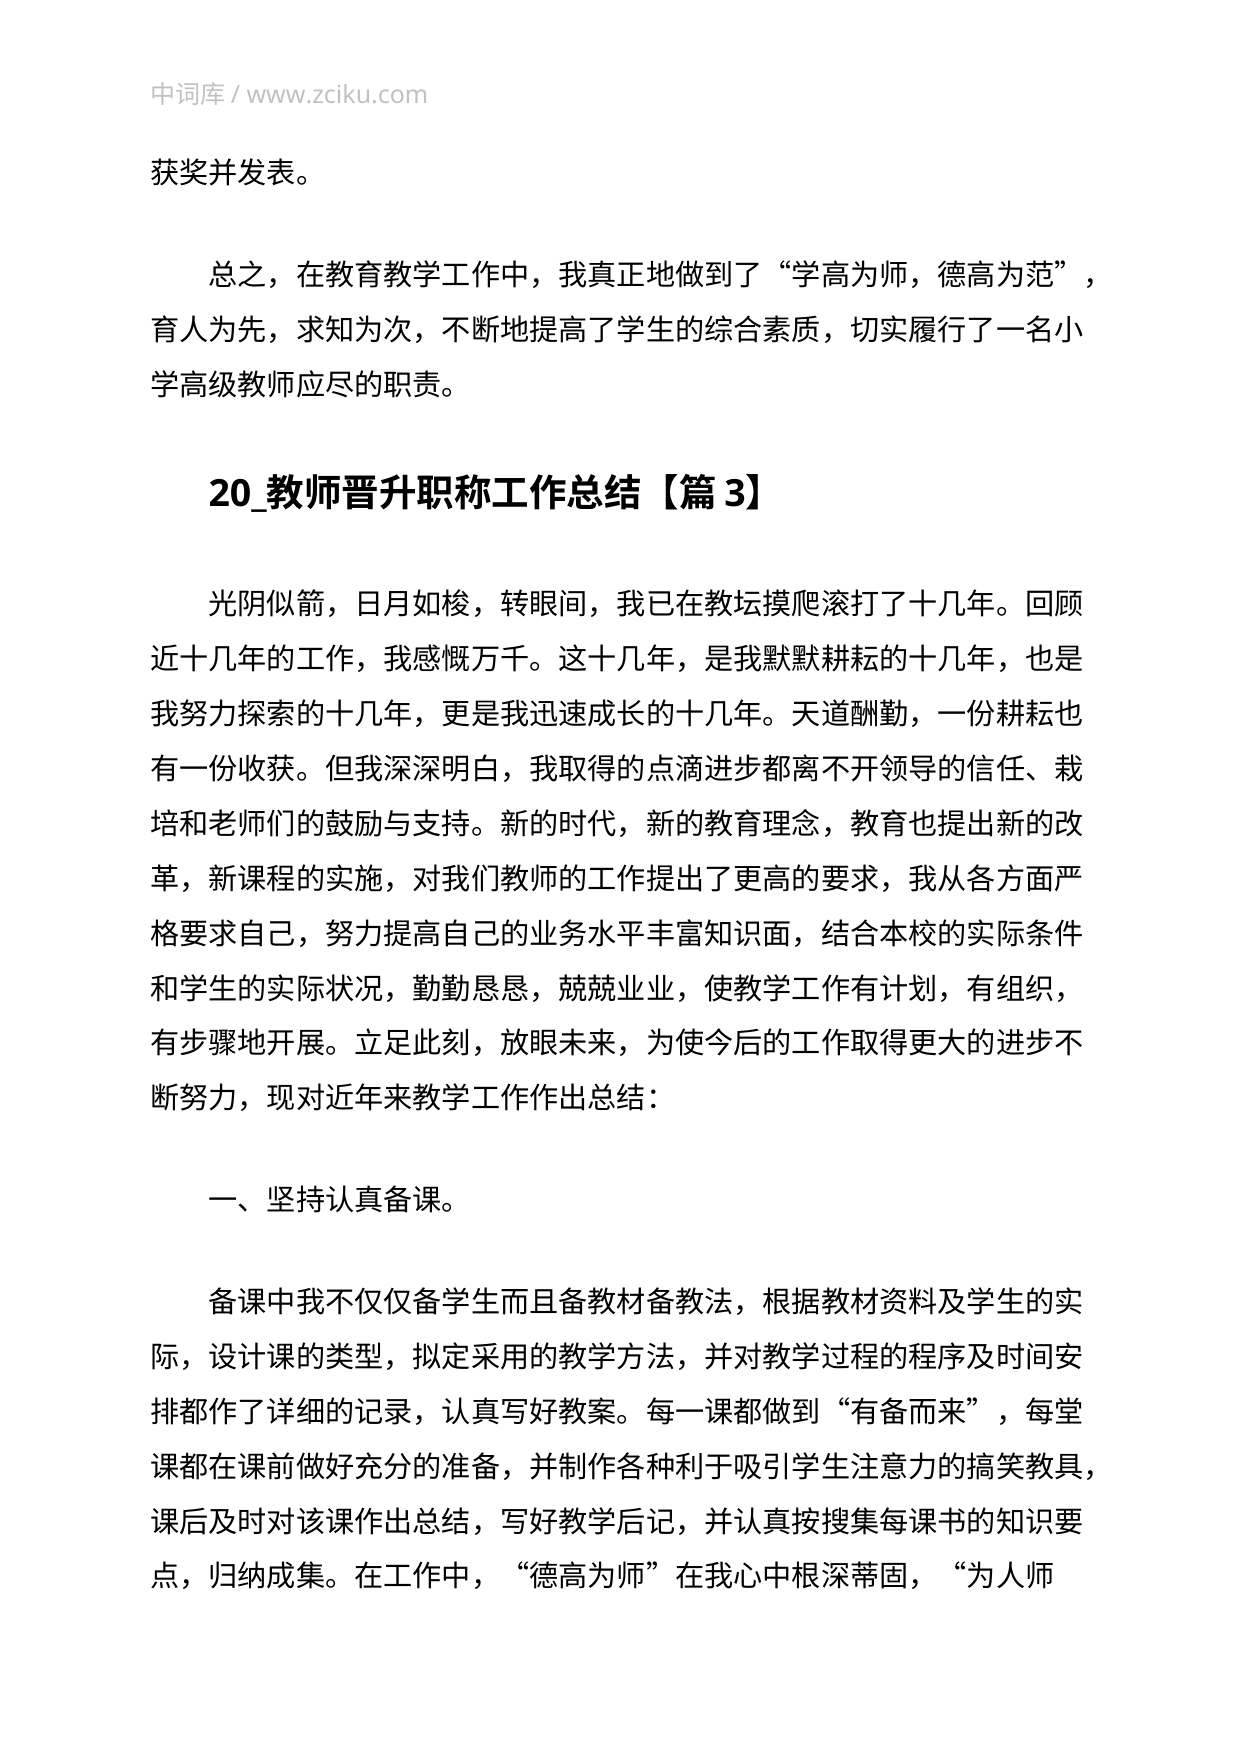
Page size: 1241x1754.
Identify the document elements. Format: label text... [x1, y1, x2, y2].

text 总之，在教育教学工作中，我真正地做到了“学高为师，德高为范”，育人为先，求知为次，不断地提高了学生的综合素质，切实履行了一名小学高级教师应尽的职责。 [150, 252, 1090, 404]
text 20_教师晋升职称工作总结【篇3】 [150, 463, 1090, 518]
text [150, 1278, 1090, 1595]
text 一、坚持认真备课。 [150, 1177, 1090, 1219]
text 光阴似箭，日月如梭，转眼间，我已在教坛摸爬滚打了十几年。回顾近十几年的工作，我感慨万千。这十几年，是我默默耕耘的十几年，也是我努力探索的十几年，更是我迅速成长的十几年。天道酬勤，一份耕耘也有一份收获。但我深深明白，我取得的点滴进步都离不开领导的信任、栽培和老师们的鼓励与支持。新的时代，新的教育理念，教育也提出新的改革，新课程的实施，对我们教师的工作提出了更高的要求，我从各方面严格要求自己，努力提高自己的业务水平丰富知识面，结合本校的实际条件和学生的实际状况，勤勤恳恳，兢兢业业，使教学工作有计划，有组织，有步骤地开展。立足此刻，放眼未来，为使今后的工作取得更大的进步不断努力，现对近年来教学工作作出总结： [150, 581, 1090, 1117]
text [150, 150, 1090, 192]
